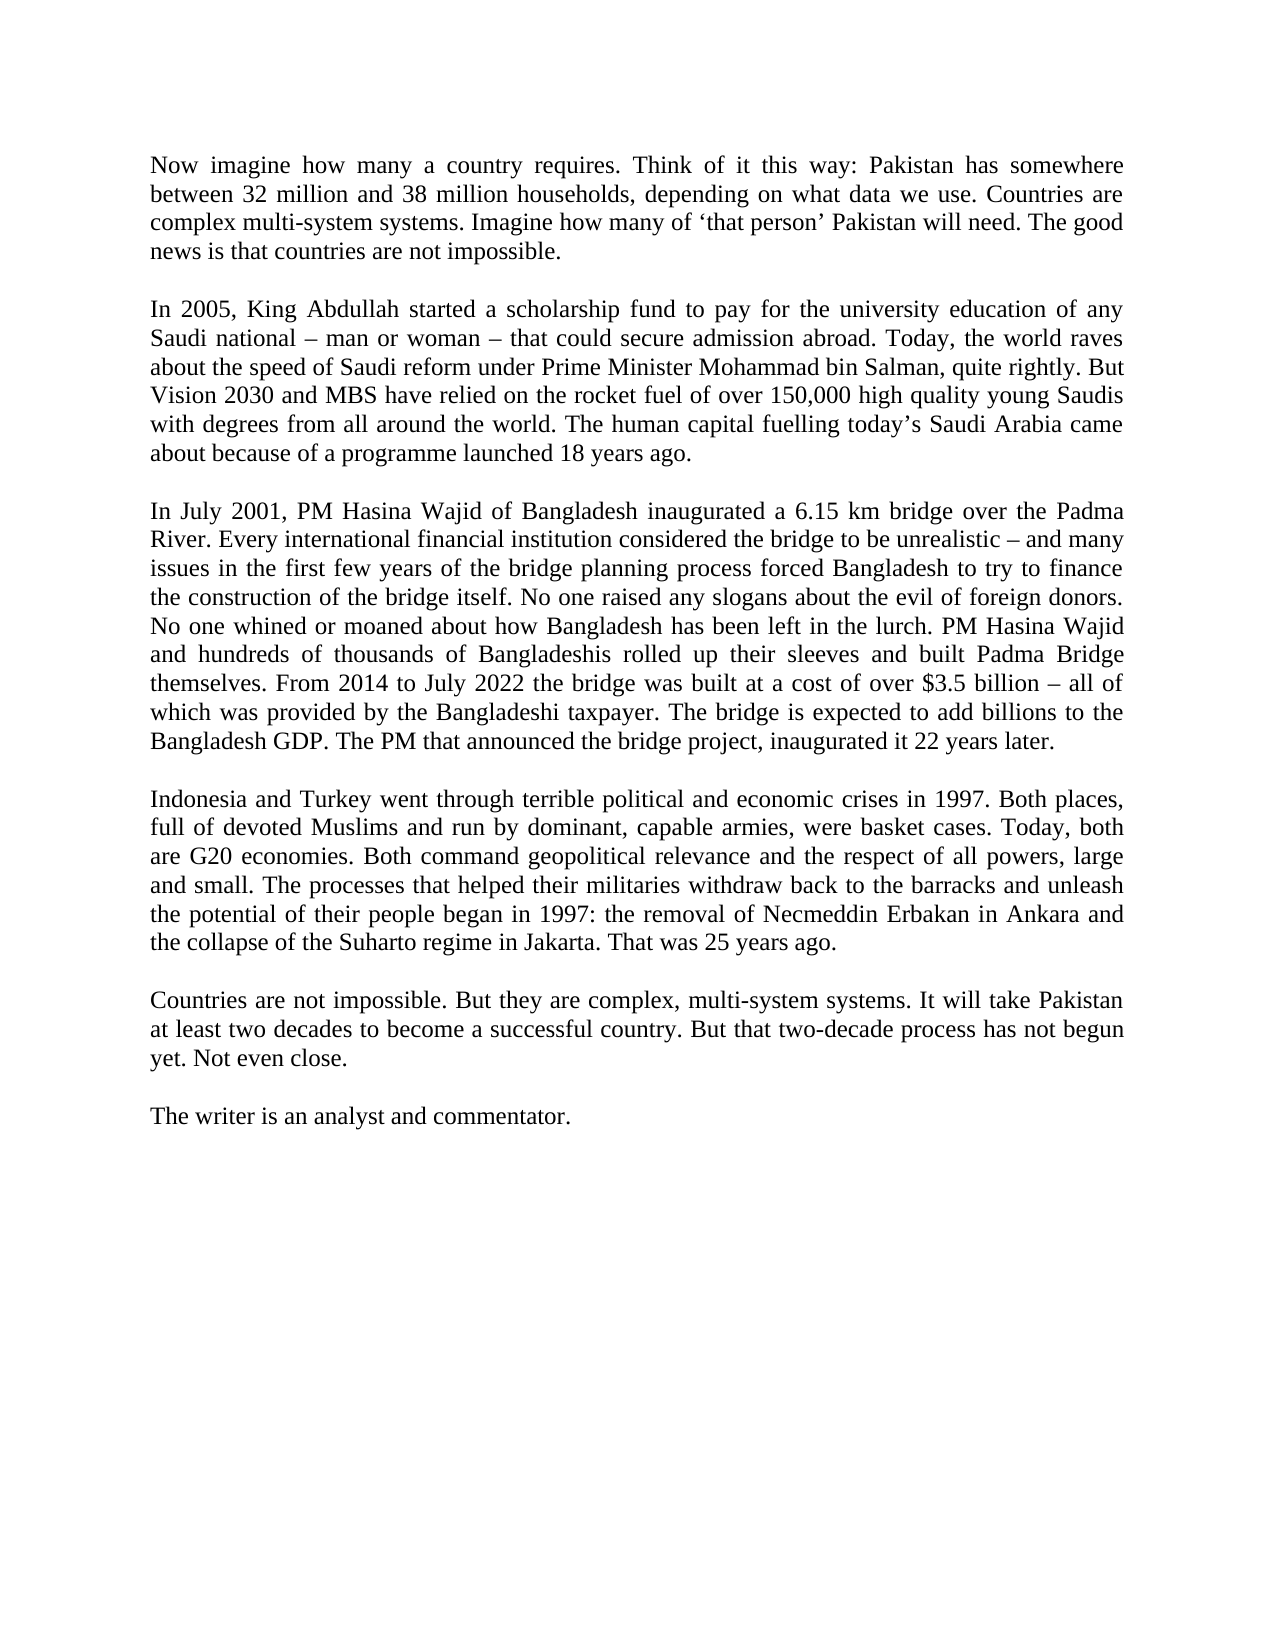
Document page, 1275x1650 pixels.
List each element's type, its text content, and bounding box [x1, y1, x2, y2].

text In July 2001, PM Hasina Wajid of Bangladesh inaugurated a 6.15 km bridge over the Padma River. Every international financial institution considered the bridge to be unrealistic – and many issues in the first few years of the bridge planning process forced Bangladesh to try to finance the construction of the bridge itself. No one raised any slogans about the evil of foreign donors. No one whined or moaned about how Bangladesh has been left in the lurch. PM Hasina Wajid and hundreds of thousands of Bangladeshis rolled up their sleeves and built Padma Bridge themselves. From 2014 to July 2022 the bridge was built at a cost of over $3.5 billion – all of which was provided by the Bangladeshi taxpayer. The bridge is expected to add billions to the Bangladesh GDP. The PM that announced the bridge project, inaugurated it 22 years later. [150, 496, 1125, 754]
text In 2005, King Abdullah started a scholarship fund to pay for the university education of any Saudi national – man or woman – that could secure admission abroad. Today, the world raves about the speed of Saudi reform under Prime Minister Mohammad bin Salman, quite rightly. But Vision 2030 and MBS have relied on the rocket fuel of over 150,000 high quality young Saudis with degrees from all around the world. The human capital fuelling today’s Saudi Arabia came about because of a programme launched 18 years ago. [150, 294, 1125, 467]
text The writer is an analyst and commentator. [150, 1101, 1125, 1129]
text Now imagine how many a country requires. Think of it this way: Pakistan has somewhere between 32 million and 38 million households, depending on what data we use. Countries are complex multi-system systems. Imagine how many of ‘that person’ Pakistan will need. The good news is that countries are not impossible. [150, 150, 1125, 265]
text Indonesia and Turkey went through terrible political and economic crises in 1997. Both places, full of devoted Muslims and run by dominant, capable armies, were basket cases. Today, both are G20 economies. Both command geopolitical relevance and the respect of all powers, large and small. The processes that helped their militaries withdraw back to the barracks and unleash the potential of their people began in 1997: the removal of Necmeddin Erbakan in Ankara and the collapse of the Suharto regime in Jakarta. That was 25 years ago. [150, 784, 1125, 956]
text Countries are not impossible. But they are complex, multi-system systems. It will take Pakistan at least two decades to become a successful country. But that two-decade process has not begun yet. Not even close. [150, 985, 1125, 1072]
